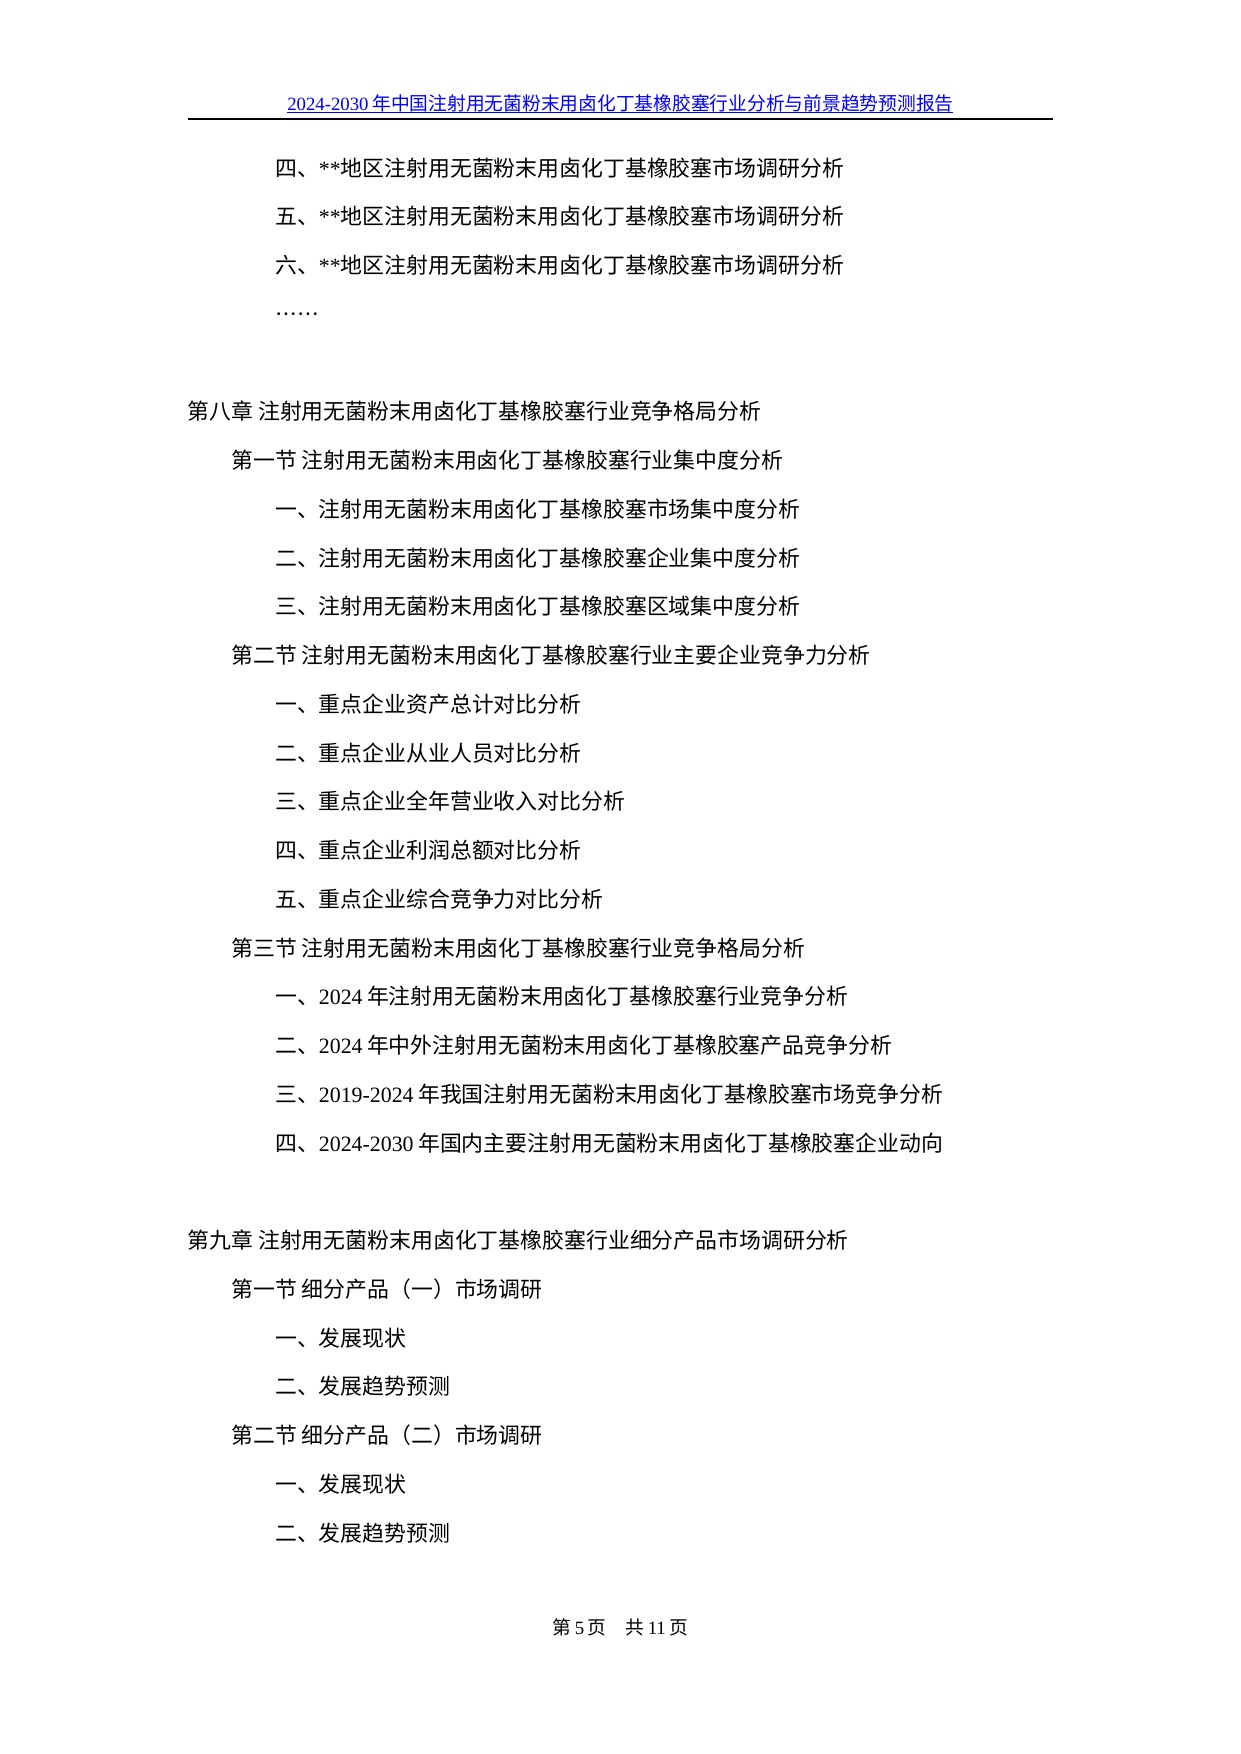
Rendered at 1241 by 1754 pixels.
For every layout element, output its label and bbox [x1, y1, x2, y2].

text [187, 150, 1053, 1548]
